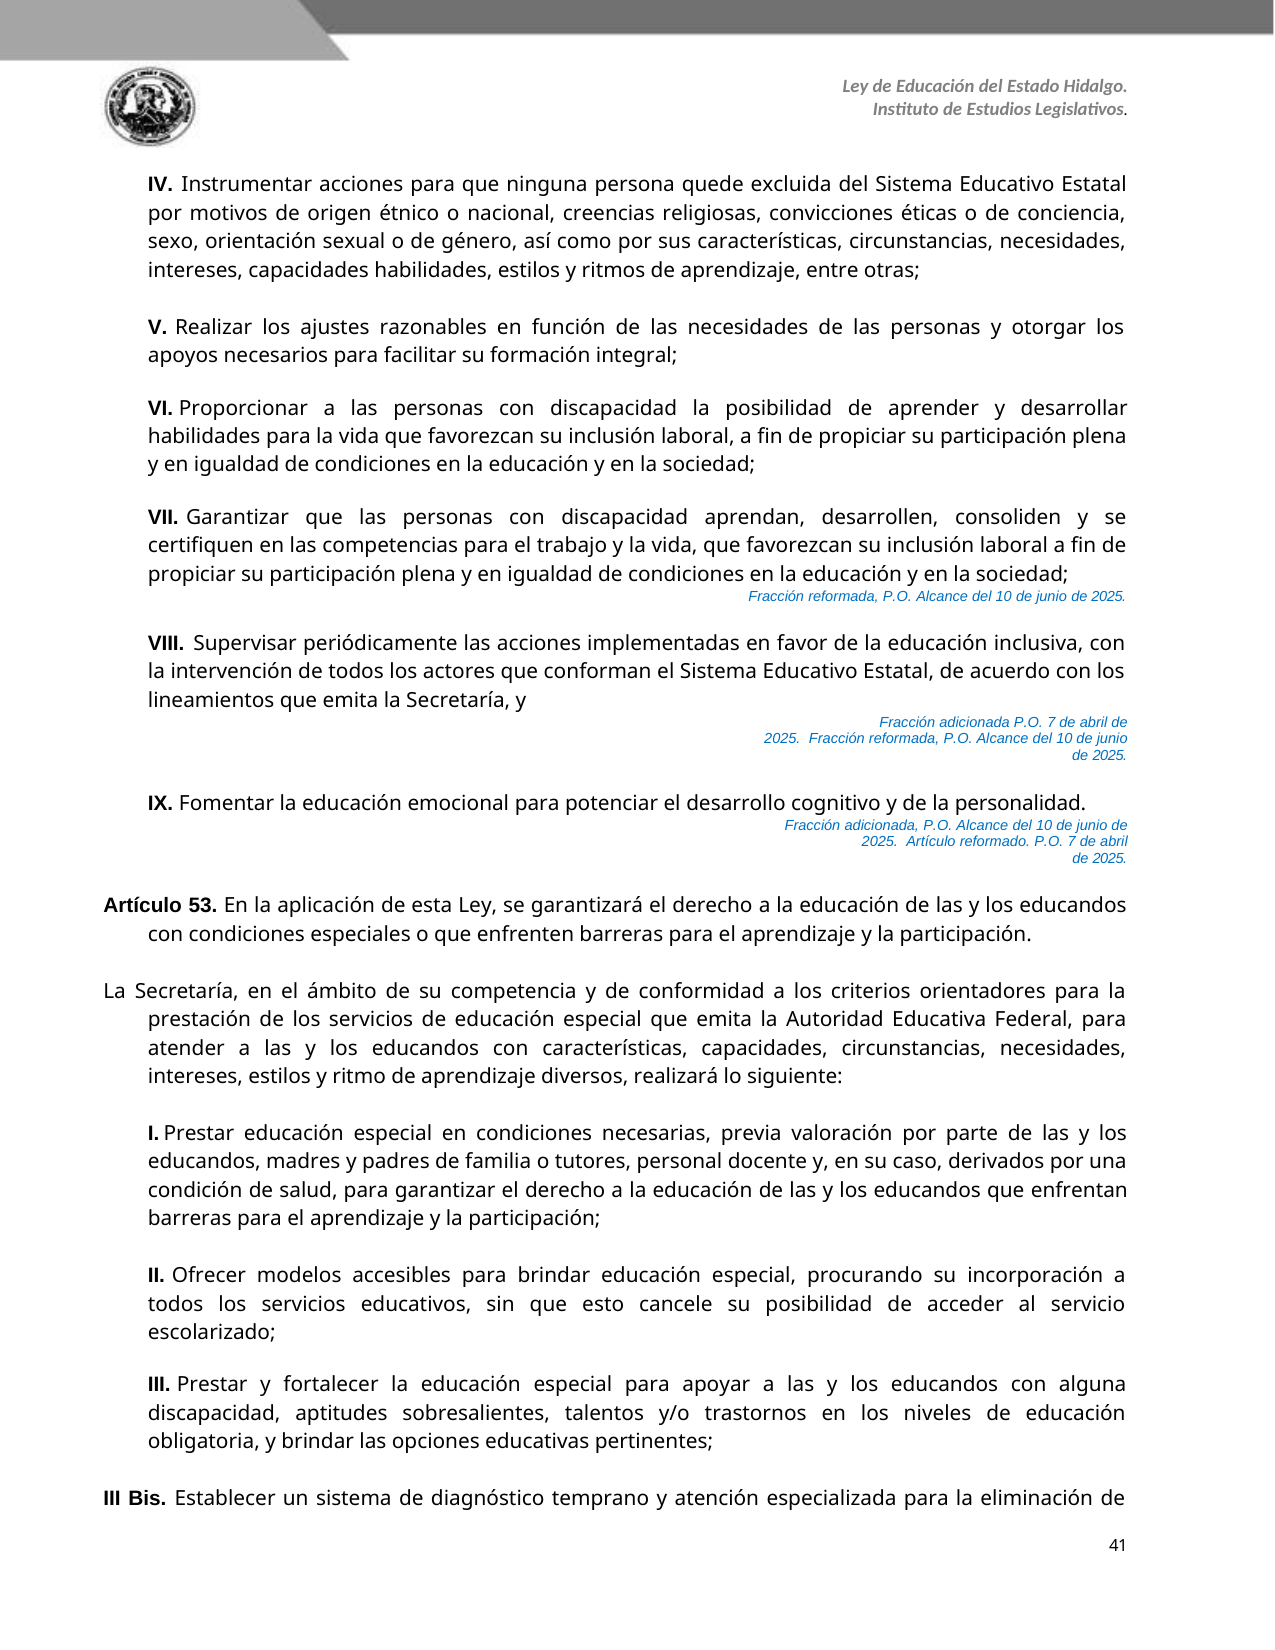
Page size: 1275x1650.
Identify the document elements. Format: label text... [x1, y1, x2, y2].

list Instrumentar acciones para que ninguna persona quede excluida del Sistema Educativo Estatal por motivos de origen étnico o nacional, creencias religiosas, convicciones éticas o de conciencia, sexo, orientación sexual o de género, así como por sus características, circunstancias, necesidades, intereses, capacidades habilidades, estilos y ritmos de aprendizaje, entre otras; [148, 169, 1128, 283]
list Proporcionar a las personas con discapacidad la posibilidad de aprender y desarrollar habilidades para la vida que favorezcan su inclusión laboral, a fin de propiciar su participación plena y en igualdad de condiciones en la educación y en la sociedad; [148, 393, 1127, 478]
text Fracción adicionada P.O. 7 de abril de 2025. Fracción reformada, P.O. Alcance del 10 de junio de 2025. [748, 713, 1127, 764]
text Fracción reformada, P.O. Alcance del 10 de junio de 2025. [748, 587, 1162, 604]
text La Secretaría, en el ámbito de su competencia y de conformidad a los criterios orientadores para la prestación de los servicios de educación especial que emita la Autoridad Educativa Federal, para atender a las y los educandos con características, capacidades, circunstancias, necesidades, intereses, estilos y ritmo de aprendizaje diversos, realizará lo siguiente: [103, 976, 1127, 1089]
list Fomentar la educación emocional para potenciar el desarrollo cognitivo y de la personalidad. [148, 788, 1162, 816]
list Ofrecer modelos accesibles para brindar educación especial, procurando su incorporación a todos los servicios educativos, sin que esto cancele su posibilidad de acceder al servicio escolarizado; [148, 1260, 1127, 1346]
text Artículo 53. En la aplicación de esta Ley, se garantizará el derecho a la educación de las y los educandos con condiciones especiales o que enfrenten barreras para el aprendizaje y la participación. [103, 890, 1127, 947]
text Fracción adicionada, P.O. Alcance del 10 de junio de 2025. Artículo reformado. P.O. 7 de abril de 2025. [744, 816, 1127, 867]
list Realizar los ajustes razonables en función de las necesidades de las personas y otorgar los apoyos necesarios para facilitar su formación integral; [148, 312, 1126, 369]
list Garantizar que las personas con discapacidad aprendan, desarrollen, consoliden y se certifiquen en las competencias para el trabajo y la vida, que favorezcan su inclusión laboral a fin de propiciar su participación plena y en igualdad de condiciones en la educación y en la sociedad; [148, 502, 1127, 587]
list Supervisar periódicamente las acciones implementadas en favor de la educación inclusiva, con la intervención de todos los actores que conforman el Sistema Educativo Estatal, de acuerdo con los lineamientos que emita la Secretaría, y [148, 628, 1127, 713]
list Prestar educación especial en condiciones necesarias, previa valoración por parte de las y los educandos, madres y padres de familia o tutores, personal docente y, en su caso, derivados por una condición de salud, para garantizar el derecho a la educación de las y los educandos que enfrentan barreras para el aprendizaje y la participación; [148, 1118, 1128, 1232]
list Prestar y fortalecer la educación especial para apoyar a las y los educandos con alguna discapacidad, aptitudes sobresalientes, talentos y/o trastornos en los niveles de educación obligatoria, y brindar las opciones educativas pertinentes; [148, 1369, 1127, 1455]
picture [0, 0, 1274, 148]
